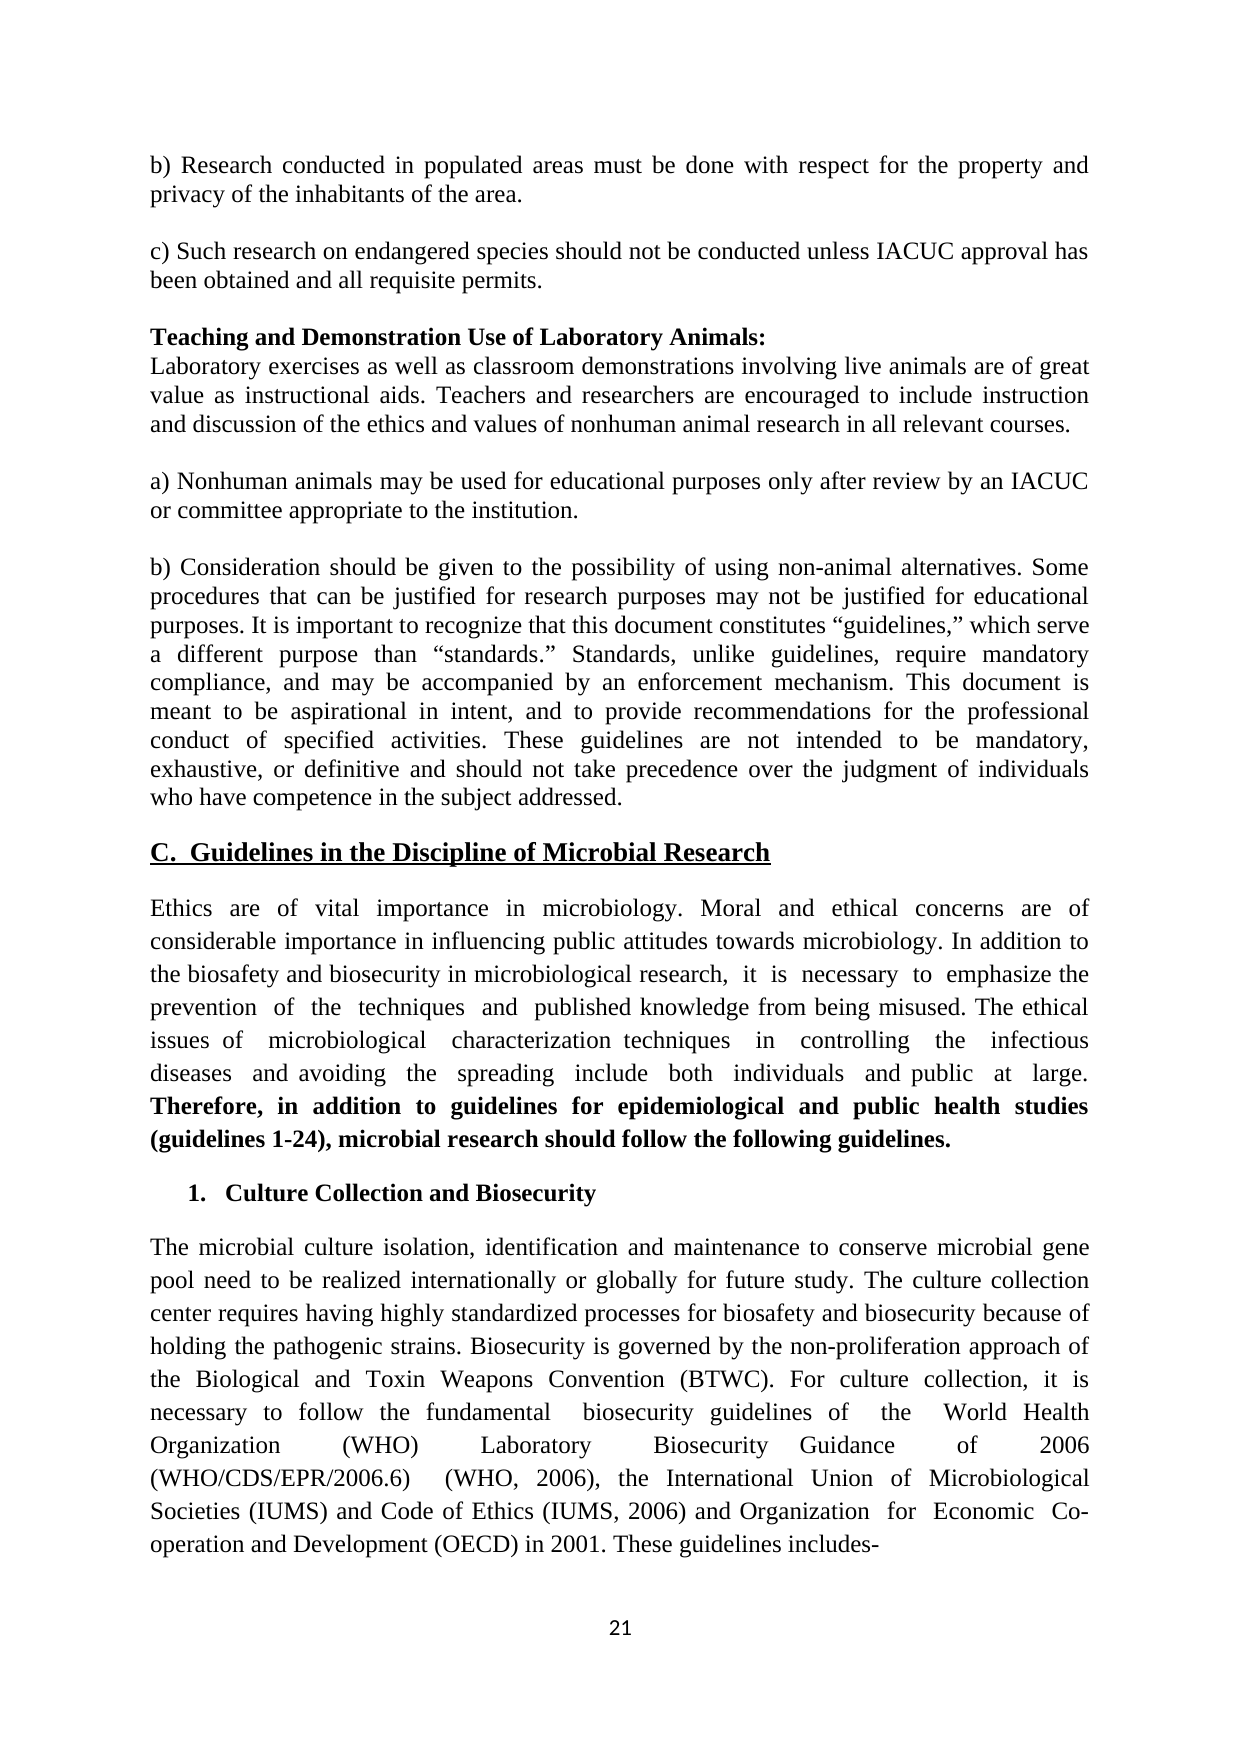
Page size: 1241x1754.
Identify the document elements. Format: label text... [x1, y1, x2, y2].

text b) Consideration should be given to the possibility of using non-animal alternatives. Some procedures that can be justified for research purposes may not be justified for educational purposes. It is important to recognize that this document constitutes “guidelines,” which serve a different purpose than “standards.” Standards, unlike guidelines, require mandatory compliance, and may be accompanied by an enforcement mechanism. This document is meant to be aspirational in intent, and to provide recommendations for the professional conduct of specified activities. These guidelines are not intended to be mandatory, exhaustive, or definitive and should not take precedence over the judgment of individuals who have competence in the subject addressed. [150, 552, 1090, 811]
text b) Research conducted in populated areas must be done with respect for the property and privacy of the inhabitants of the area. [150, 150, 1090, 207]
text a) Nonhuman animals may be used for educational purposes only after review by an IACUC or committee appropriate to the institution. [150, 466, 1090, 524]
text C. Guidelines in the Discipline of Microbial Research [150, 836, 1090, 867]
text Ethics are of vital importance in microbiology. Moral and ethical concerns are of considerable importance in influencing public attitudes towards microbiology. In addition to the biosafety and biosecurity in microbiological research, it is necessary to emphasize the prevention of the techniques and published knowledge from being misused. The ethical issues of microbiological characterization techniques in controlling the infectious diseases and avoiding the spreading include both individuals and public at large. Therefore, in addition to guidelines for epidemiological and public health studies (guidelines 1-24), microbial research should follow the following guidelines. [150, 893, 1090, 1153]
text Laboratory exercises as well as classroom demonstrations involving live animals are of great value as instructional aids. Teachers and researchers are encouraged to include instruction and discussion of the ethics and values of nonhuman animal research in all relevant courses. [150, 351, 1090, 437]
list Culture Collection and Biosecurity [187, 1178, 1090, 1207]
text Teaching and Demonstration Use of Laboratory Animals: [150, 322, 1090, 351]
text c) Such research on endangered species should not be conducted unless IACUC approval has been obtained and all requisite permits. [150, 236, 1090, 294]
text The microbial culture isolation, identification and maintenance to conserve microbial gene pool need to be realized internationally or globally for future study. The culture collection center requires having highly standardized processes for biosafety and biosecurity because of holding the pathogenic strains. Biosecurity is governed by the non-proliferation approach of the Biological and Toxin Weapons Convention (BTWC). For culture collection, it is necessary to follow the fundamental biosecurity guidelines of the World Health Organization (WHO) Laboratory Biosecurity Guidance of 2006 (WHO/CDS/EPR/2006.6) (WHO, 2006), the International Union of Microbiological Societies (IUMS) and Code of Ethics (IUMS, 2006) and Organization for Economic Co-operation and Development (OECD) in 2001. These guidelines includes- [150, 1232, 1090, 1558]
